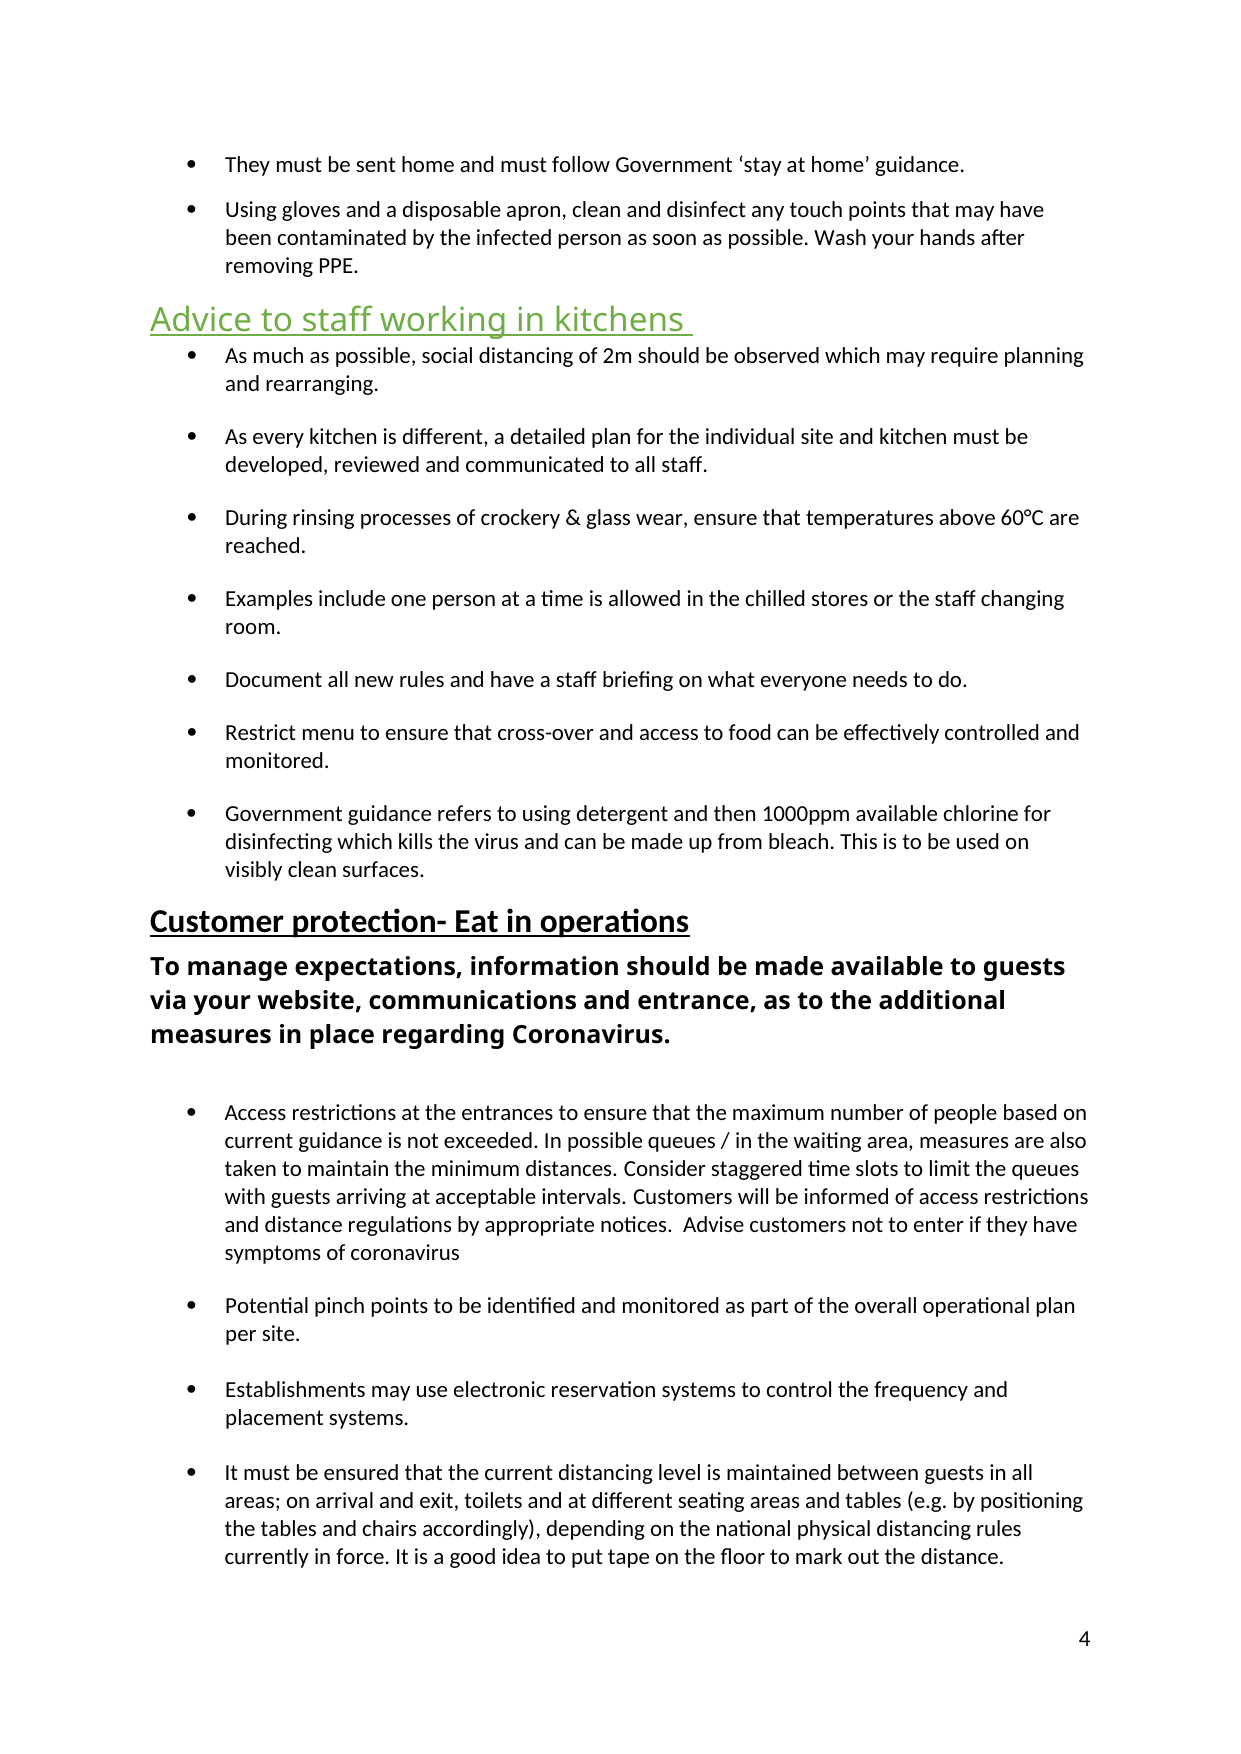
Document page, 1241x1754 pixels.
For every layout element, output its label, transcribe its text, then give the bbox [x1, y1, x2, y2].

list Establishments may use electronic reservation systems to control the frequency and placement systems. [187, 1375, 1090, 1431]
list Examples include one person at a time is allowed in the chilled stores or the staff changing room. [188, 584, 1090, 640]
list Government guidance refers to using detergent and then 1000ppm available chlorine for disinfecting which kills the virus and can be made up from bleach. This is to be used on visibly clean surfaces. [187, 799, 1090, 883]
list As much as possible, social distancing of 2m should be observed which may require planning and rearranging. [188, 341, 1090, 397]
list As every kitchen is different, a detailed plan for the individual site and kitchen must be developed, reviewed and communicated to all staff. [188, 422, 1090, 478]
list During rinsing processes of crockery & glass wear, ensure that temperatures above 60°C are reached. [188, 503, 1090, 559]
subtitle Advice to staff working in kitchens [150, 295, 1090, 341]
list Access restrictions at the entrances to ensure that the maximum number of people based on current guidance is not exceeded. In possible queues / in the waiting area, measures are also taken to maintain the minimum distances. Consider staggered time slots to limit the queues with guests arriving at acceptable intervals. Customers will be informed of access restrictions and distance regulations by appropriate notices. Advise customers not to enter if they have symptoms of coronavirus [187, 1098, 1090, 1266]
list Potential pinch points to be identified and monitored as part of the overall operational plan per site. [187, 1291, 1090, 1347]
list They must be sent home and must follow Government ‘stay at home’ guidance. [187, 150, 1090, 178]
list It must be ensured that the current distancing level is maintained between guests in all areas; on arrival and exit, toilets and at different seating areas and tables (e.g. by positioning the tables and chairs accordingly), depending on the national physical distancing rules currently in force. It is a good idea to put tape on the floor to mark out the distance. [187, 1458, 1090, 1570]
list Document all new rules and have a staff briefing on what everyone needs to do. [188, 665, 1090, 693]
list Using gloves and a disposable apron, clean and disinfect any touch points that may have been contaminated by the infected person as soon as possible. Wash your hands after removing PPE. [187, 195, 1090, 279]
subtitle To manage expectations, information should be made available to guests via your website, communications and entrance, as to the additional measures in place regarding Coronavirus. [150, 949, 1090, 1051]
subtitle Customer protection- Eat in operations [150, 900, 1090, 941]
list Restrict menu to ensure that cross-over and access to food can be effectively controlled and monitored. [188, 718, 1090, 774]
